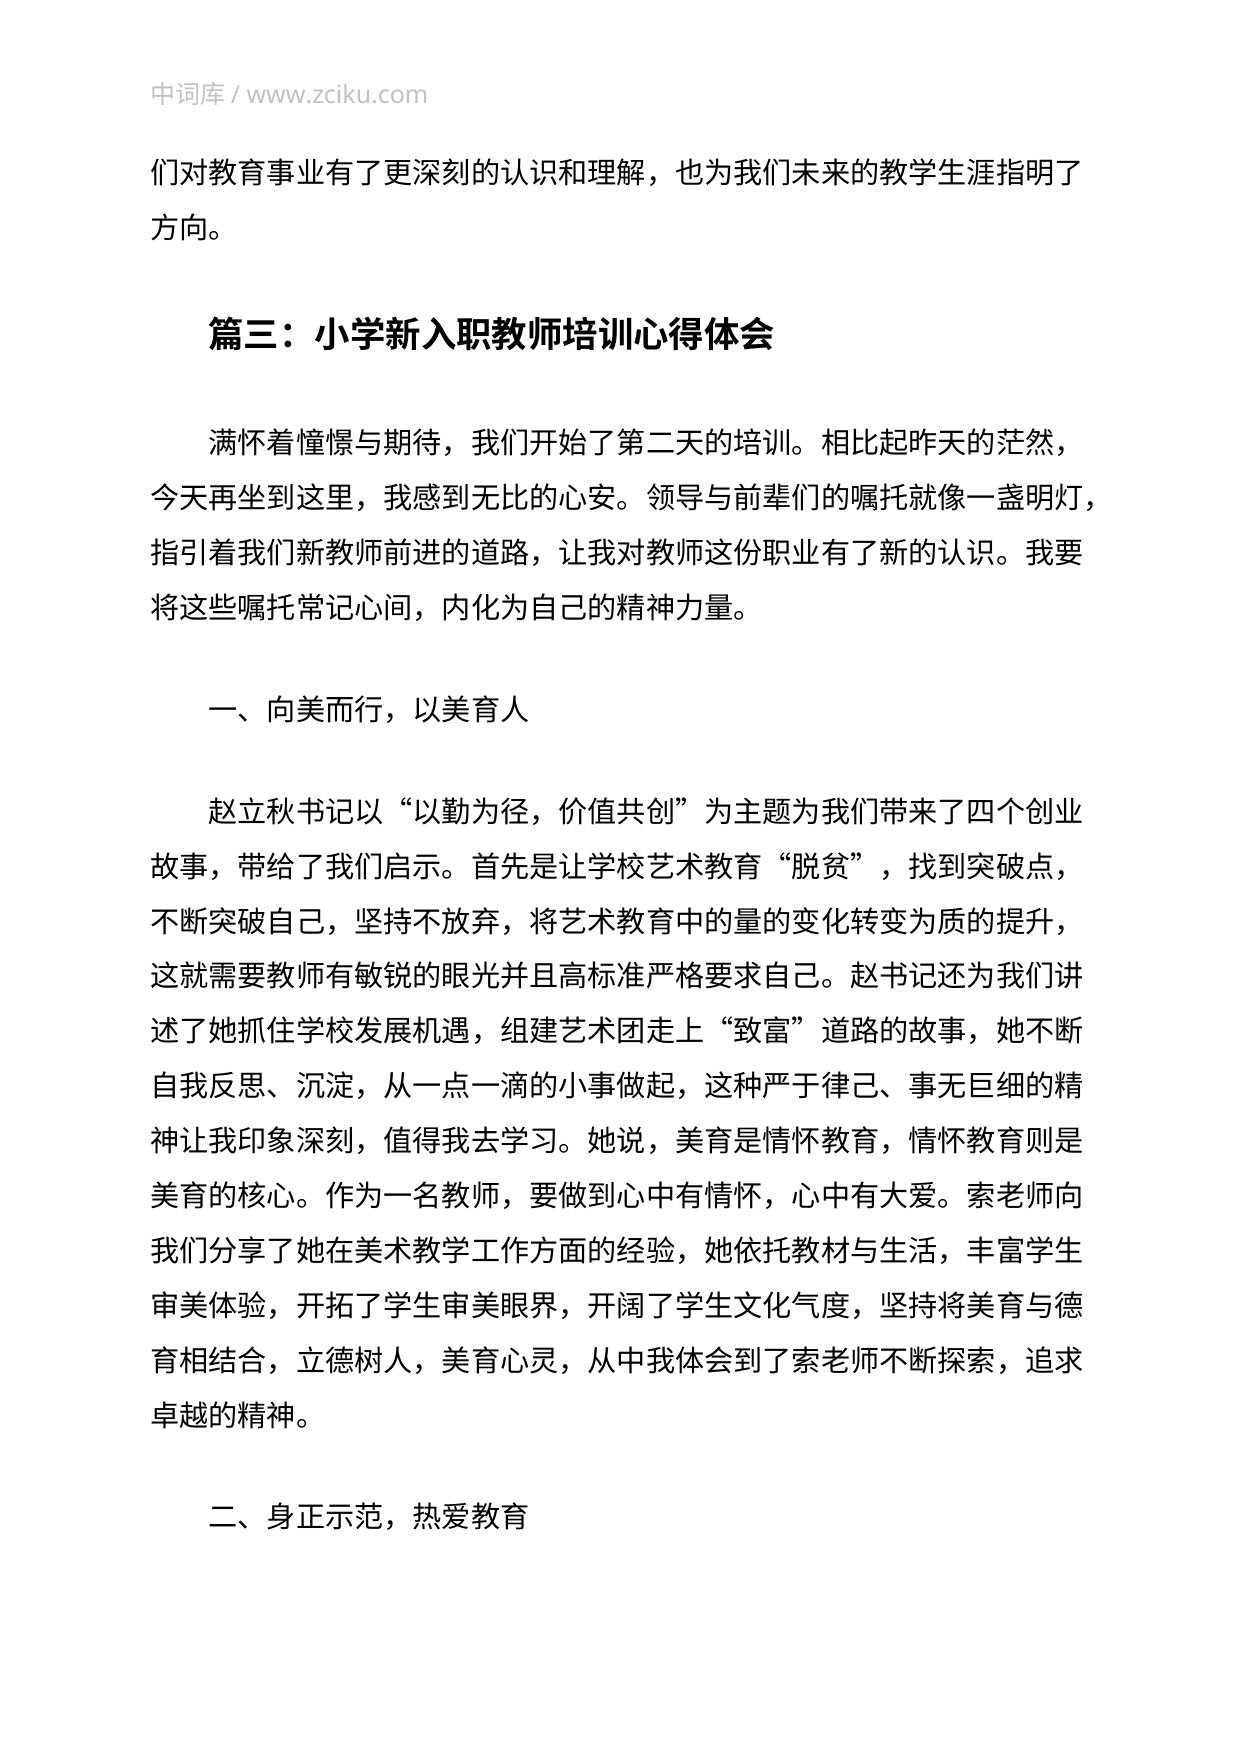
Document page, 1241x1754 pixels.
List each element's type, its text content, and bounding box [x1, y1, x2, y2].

text 篇三：小学新入职教师培训心得体会 [150, 307, 1090, 358]
text 二、身正示范，热爱教育 [150, 1494, 1090, 1536]
text 一、向美而行，以美育人 [150, 687, 1090, 729]
text 满怀着憧憬与期待，我们开始了第二天的培训。相比起昨天的茫然，今天再坐到这里，我感到无比的心安。领导与前辈们的嘱托就像一盏明灯，指引着我们新教师前进的道路，让我对教师这份职业有了新的认识。我要将这些嘱托常记心间，内化为自己的精神力量。 [150, 420, 1090, 627]
text 赵立秋书记以“以勤为径，价值共创”为主题为我们带来了四个创业故事，带给了我们启示。首先是让学校艺术教育“脱贫”，找到突破点，不断突破自己，坚持不放弃，将艺术教育中的量的变化转变为质的提升，这就需要教师有敏锐的眼光并且高标准严格要求自己。赵书记还为我们讲述了她抓住学校发展机遇，组建艺术团走上“致富”道路的故事，她不断自我反思、沉淀，从一点一滴的小事做起，这种严于律己、事无巨细的精神让我印象深刻，值得我去学习。她说，美育是情怀教育，情怀教育则是美育的核心。作为一名教师，要做到心中有情怀，心中有大爱。索老师向我们分享了她在美术教学工作方面的经验，她依托教材与生活，丰富学生审美体验，开拓了学生审美眼界，开阔了学生文化气度，坚持将美育与德育相结合，立德树人，美育心灵，从中我体会到了索老师不断探索，追求卓越的精神。 [150, 788, 1090, 1434]
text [150, 150, 1090, 247]
